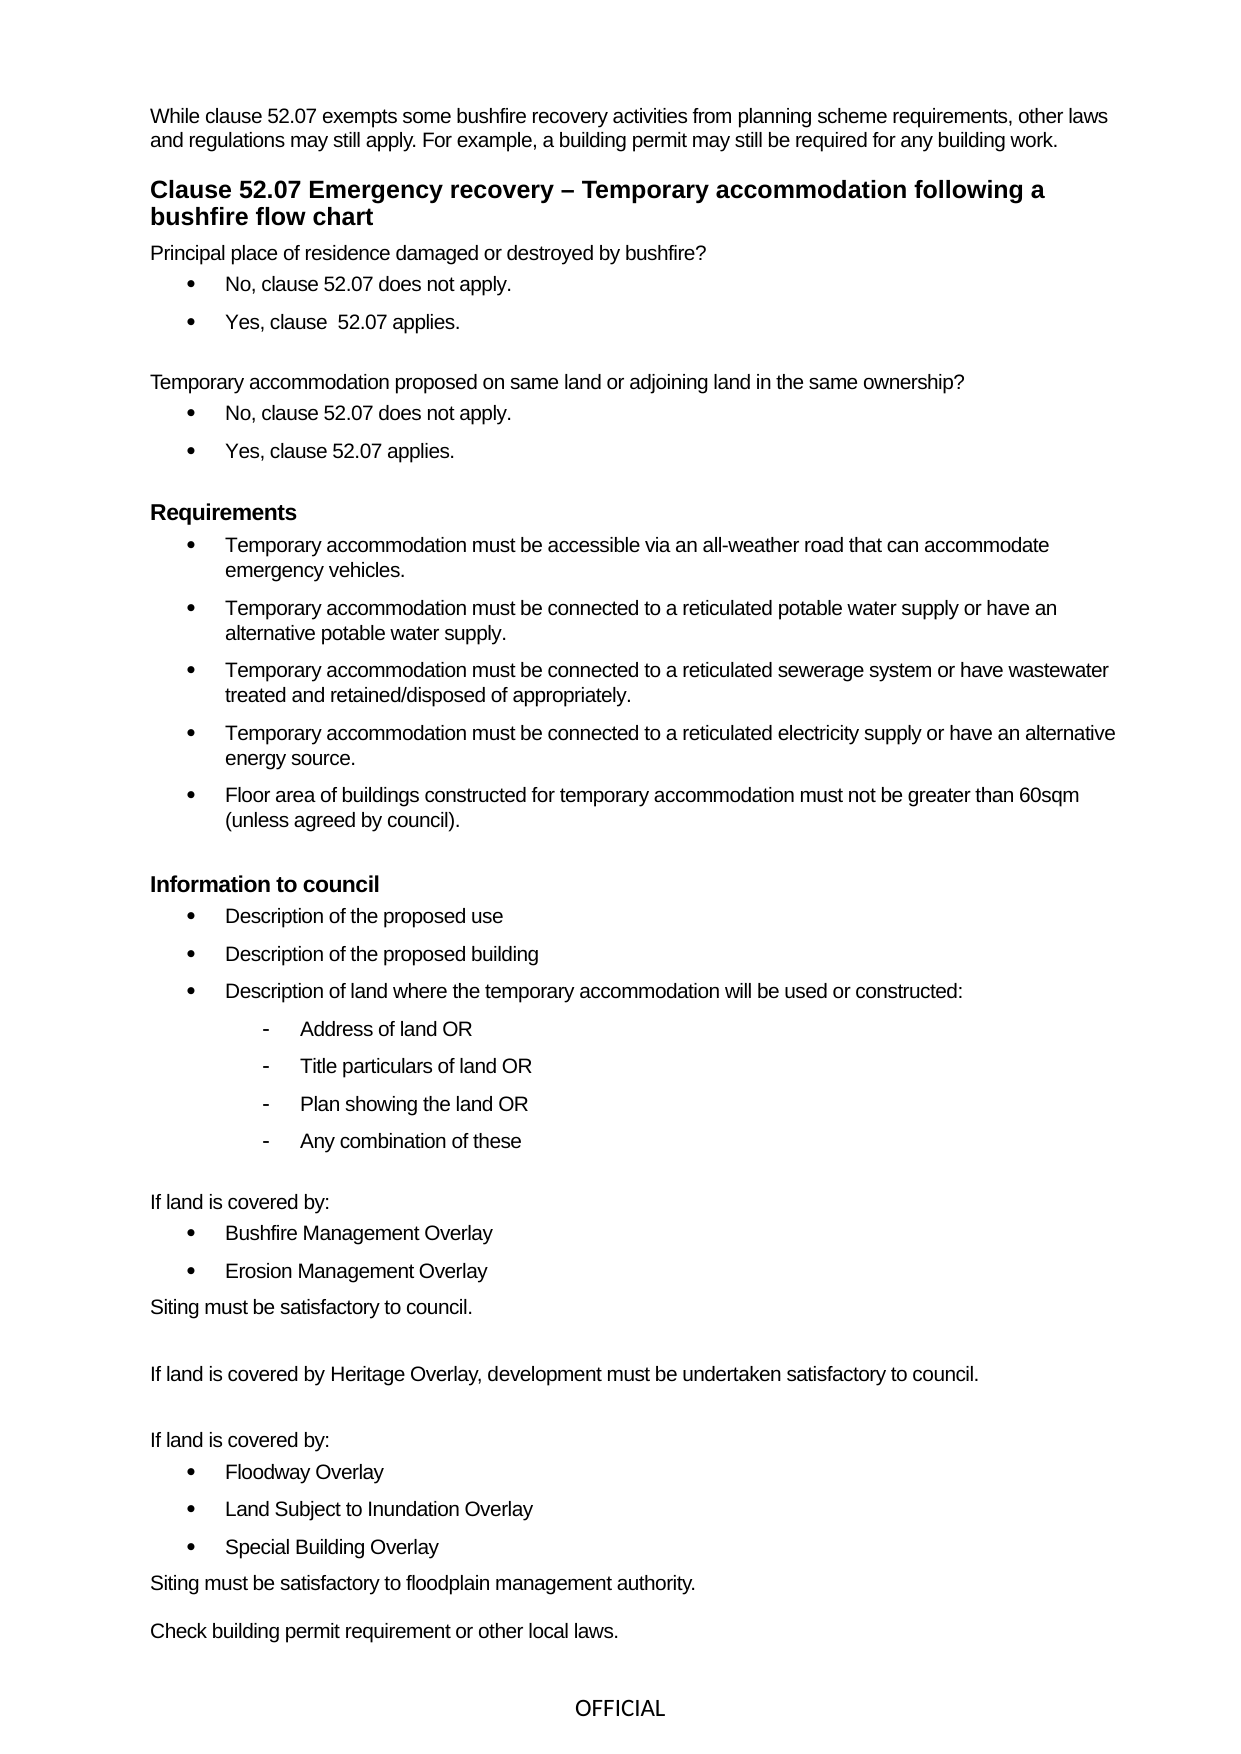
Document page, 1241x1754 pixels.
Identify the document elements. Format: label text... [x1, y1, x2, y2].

text Description of the proposed building [187, 941, 1122, 966]
text Check building permit requirement or other local laws. [150, 1619, 1122, 1643]
subtitle Clause 52.07 Emergency recovery – Temporary accommodation following a bushfire flow chart [150, 176, 1122, 231]
text Temporary accommodation must be connected to a reticulated electricity supply or have an alternative energy source. [187, 719, 1122, 769]
text Erosion Management Overlay [187, 1257, 1122, 1282]
text Temporary accommodation proposed on same land or adjoining land in the same ownership? [150, 370, 1122, 394]
text Address of land OR [262, 1016, 1122, 1041]
text Temporary accommodation must be connected to a reticulated potable water supply or have an alternative potable water supply. [187, 594, 1122, 644]
text Title particulars of land OR [262, 1053, 1122, 1078]
text Siting must be satisfactory to floodplain management authority. [150, 1571, 1122, 1595]
text Temporary accommodation must be connected to a reticulated sewerage system or have wastewater treated and retained/disposed of appropriately. [187, 657, 1122, 707]
text Siting must be satisfactory to council. [150, 1295, 1122, 1319]
text Yes, clause 52.07 applies. [187, 309, 1122, 334]
text Description of the proposed use [187, 903, 1122, 928]
text While clause 52.07 exempts some bushfire recovery activities from planning scheme requirements, other laws and regulations may still apply. For example, a building permit may still be required for any building work. [150, 103, 1122, 151]
text No, clause 52.07 does not apply. [187, 271, 1122, 296]
text Temporary accommodation must be accessible via an all-weather road that can accommodate emergency vehicles. [187, 532, 1122, 582]
text Floodway Overlay [187, 1458, 1122, 1483]
text Yes, clause 52.07 applies. [187, 438, 1122, 463]
text If land is covered by Heritage Overlay, development must be undertaken satisfactory to council. [150, 1362, 1122, 1386]
text Special Building Overlay [187, 1533, 1122, 1558]
text Description of land where the temporary accommodation will be used or constructed: [187, 978, 1122, 1003]
subtitle Requirements [150, 499, 1122, 526]
subtitle Information to council [150, 871, 1122, 897]
text No, clause 52.07 does not apply. [187, 400, 1122, 425]
text If land is covered by: [150, 1190, 1122, 1214]
text Principal place of residence damaged or destroyed by bushfire? [150, 241, 1122, 265]
text Floor area of buildings constructed for temporary accommodation must not be greater than 60sqm (unless agreed by council). [187, 782, 1122, 832]
text Plan showing the land OR [262, 1091, 1122, 1116]
text Bushfire Management Overlay [187, 1220, 1122, 1245]
text Any combination of these [262, 1128, 1122, 1153]
text Land Subject to Inundation Overlay [187, 1496, 1122, 1521]
text If land is covered by: [150, 1428, 1122, 1452]
